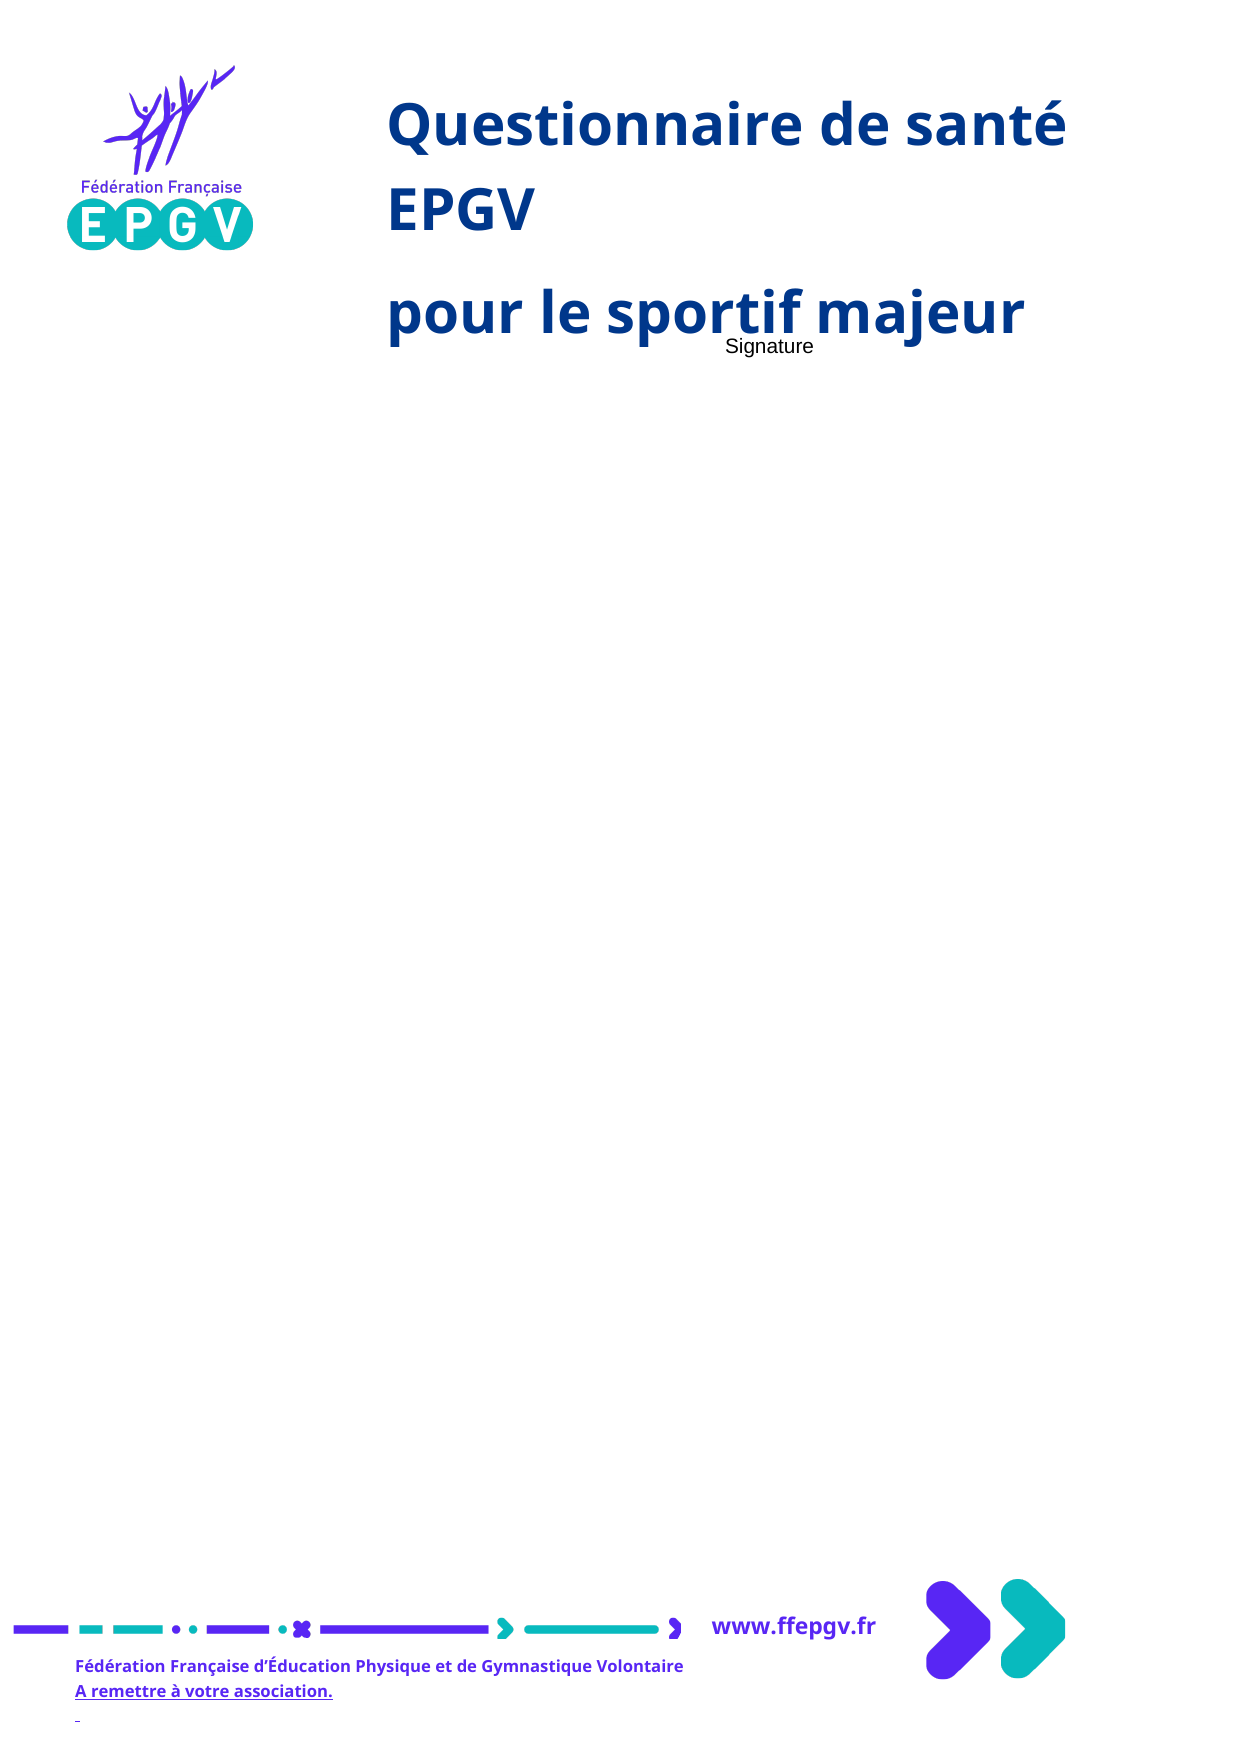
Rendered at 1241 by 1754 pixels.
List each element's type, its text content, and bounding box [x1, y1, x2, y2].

picture [12, 1617, 680, 1639]
picture [999, 1577, 1065, 1677]
picture [924, 1578, 991, 1679]
text Signature [75, 334, 1165, 358]
picture [1, 0, 317, 315]
